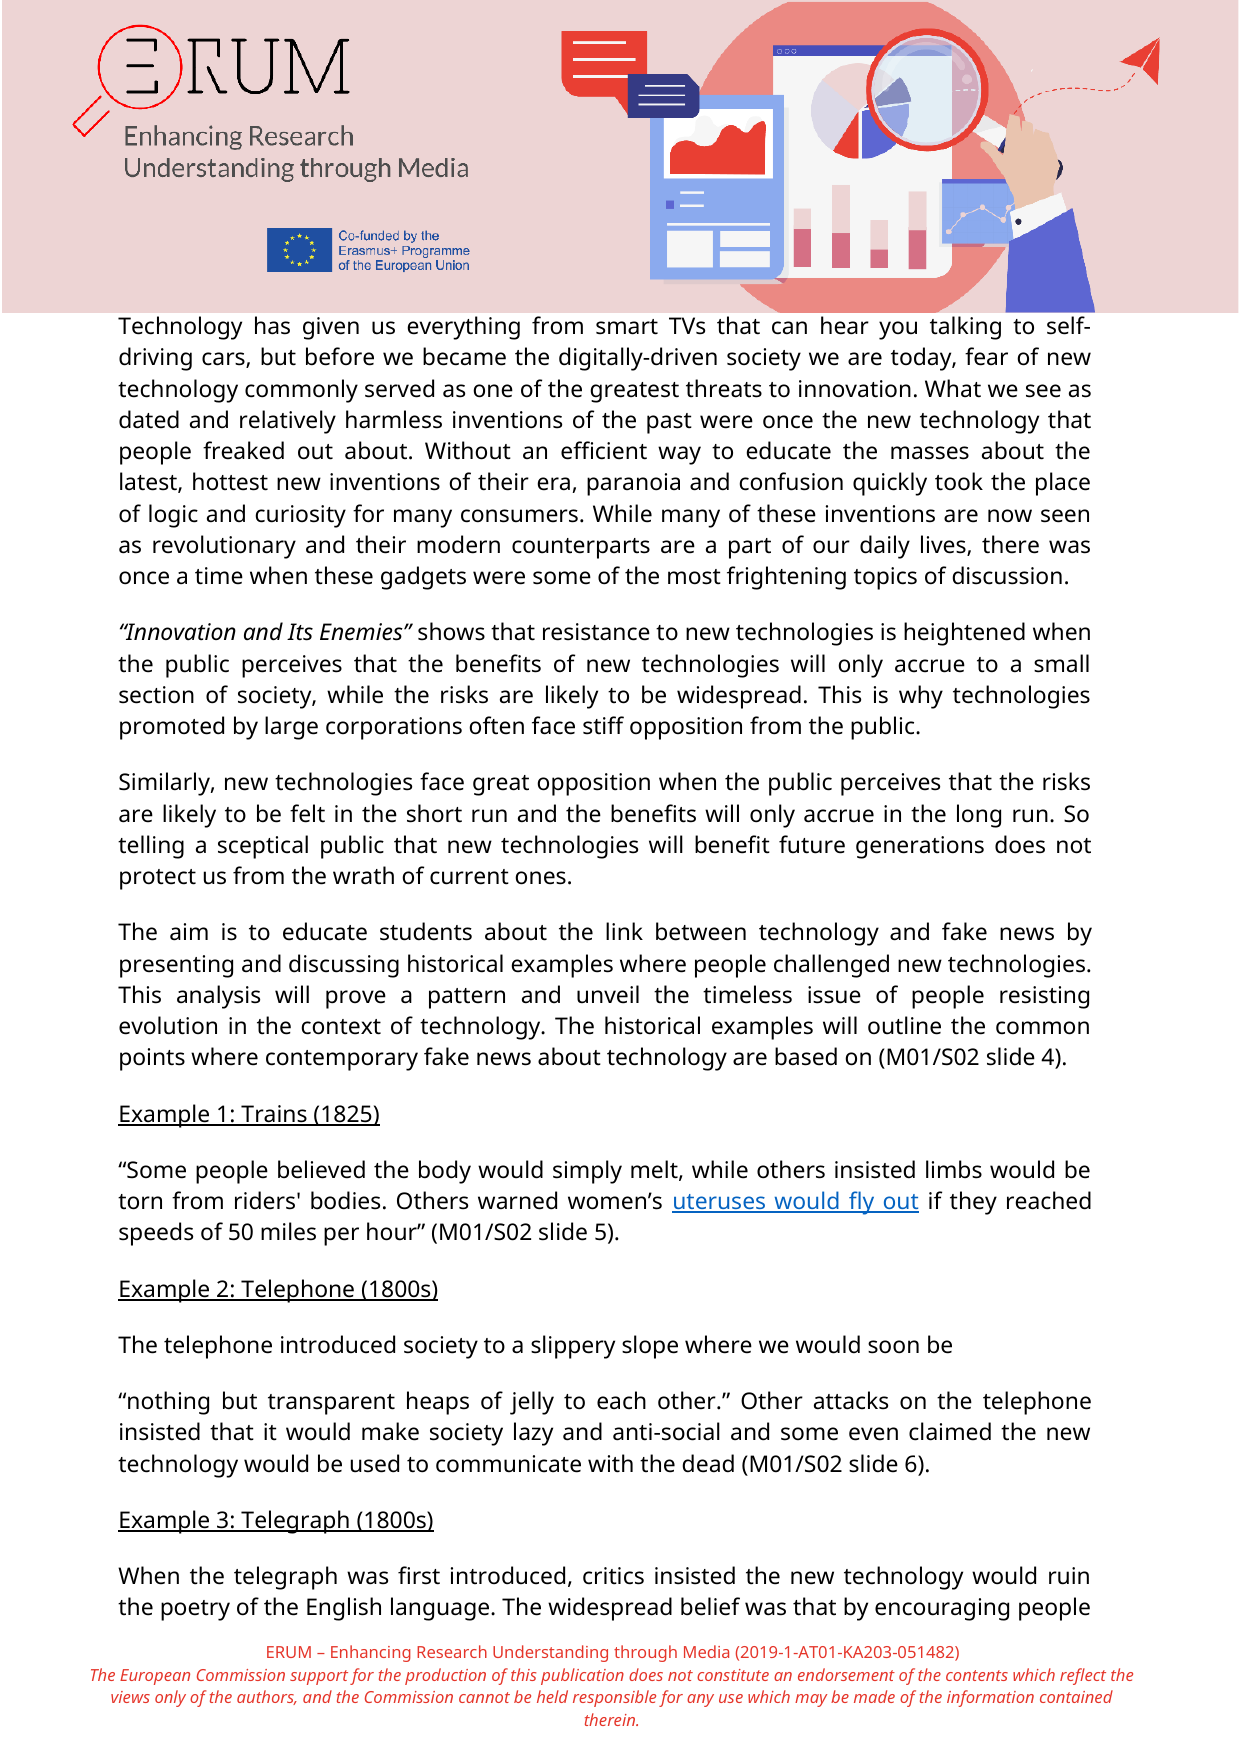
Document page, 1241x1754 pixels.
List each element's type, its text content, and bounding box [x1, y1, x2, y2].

picture [0, 0, 1241, 313]
text Technology has given us everything from smart TVs that can hear you talking to self-driving cars, but before we became the digitally-driven society we are today, fear of new technology commonly served as one of the greatest threats to innovation. What we see as dated and relatively harmless inventions of the past were once the new technology that people freaked out about. Without an efficient way to educate the masses about the latest, hottest new inventions of their era, paranoia and confusion quickly took the place of logic and curiosity for many consumers. While many of these inventions are now seen as revolutionary and their modern counterparts are a part of our daily lives, there was once a time when these gadgets were some of the most frightening topics of discussion. [118, 310, 1093, 591]
text “Some people believed the body would simply melt, while others insisted limbs would be torn from riders' bodies. Others warned women’s uteruses would fly out if they reached speeds of 50 miles per hour” (M01/S02 slide 5). [118, 1154, 1093, 1248]
text Example 3: Telegraph (1800s) [118, 1504, 1093, 1535]
text Example 1: Trains (1825) [118, 1098, 1093, 1129]
text The telephone introduced society to a slippery slope where we would soon be [118, 1329, 1093, 1360]
text Similarly, new technologies face great opposition when the public perceives that the risks are likely to be felt in the short run and the benefits will only accrue in the long run. So telling a sceptical public that new technologies will benefit future generations does not protect us from the wrath of current ones. [118, 766, 1093, 891]
text Example 2: Telephone (1800s) [118, 1273, 1093, 1304]
text The aim is to educate students about the link between technology and fake news by presenting and discussing historical examples where people challenged new technologies. This analysis will prove a pattern and unveil the timeless issue of people resisting evolution in the context of technology. The historical examples will outline the common points where contemporary fake news about technology are based on (M01/S02 slide 4). [118, 916, 1093, 1073]
text “Innovation and Its Enemies” shows that resistance to new technologies is heightened when the public perceives that the benefits of new technologies will only accrue to a small section of society, while the risks are likely to be widespread. This is why technologies promoted by large corporations often face stiff opposition from the public. [118, 616, 1093, 741]
text “nothing but transparent heaps of jelly to each other.” Other attacks on the telephone insisted that it would make society lazy and anti-social and some even claimed the new technology would be used to communicate with the dead (M01/S02 slide 6). [118, 1385, 1093, 1479]
